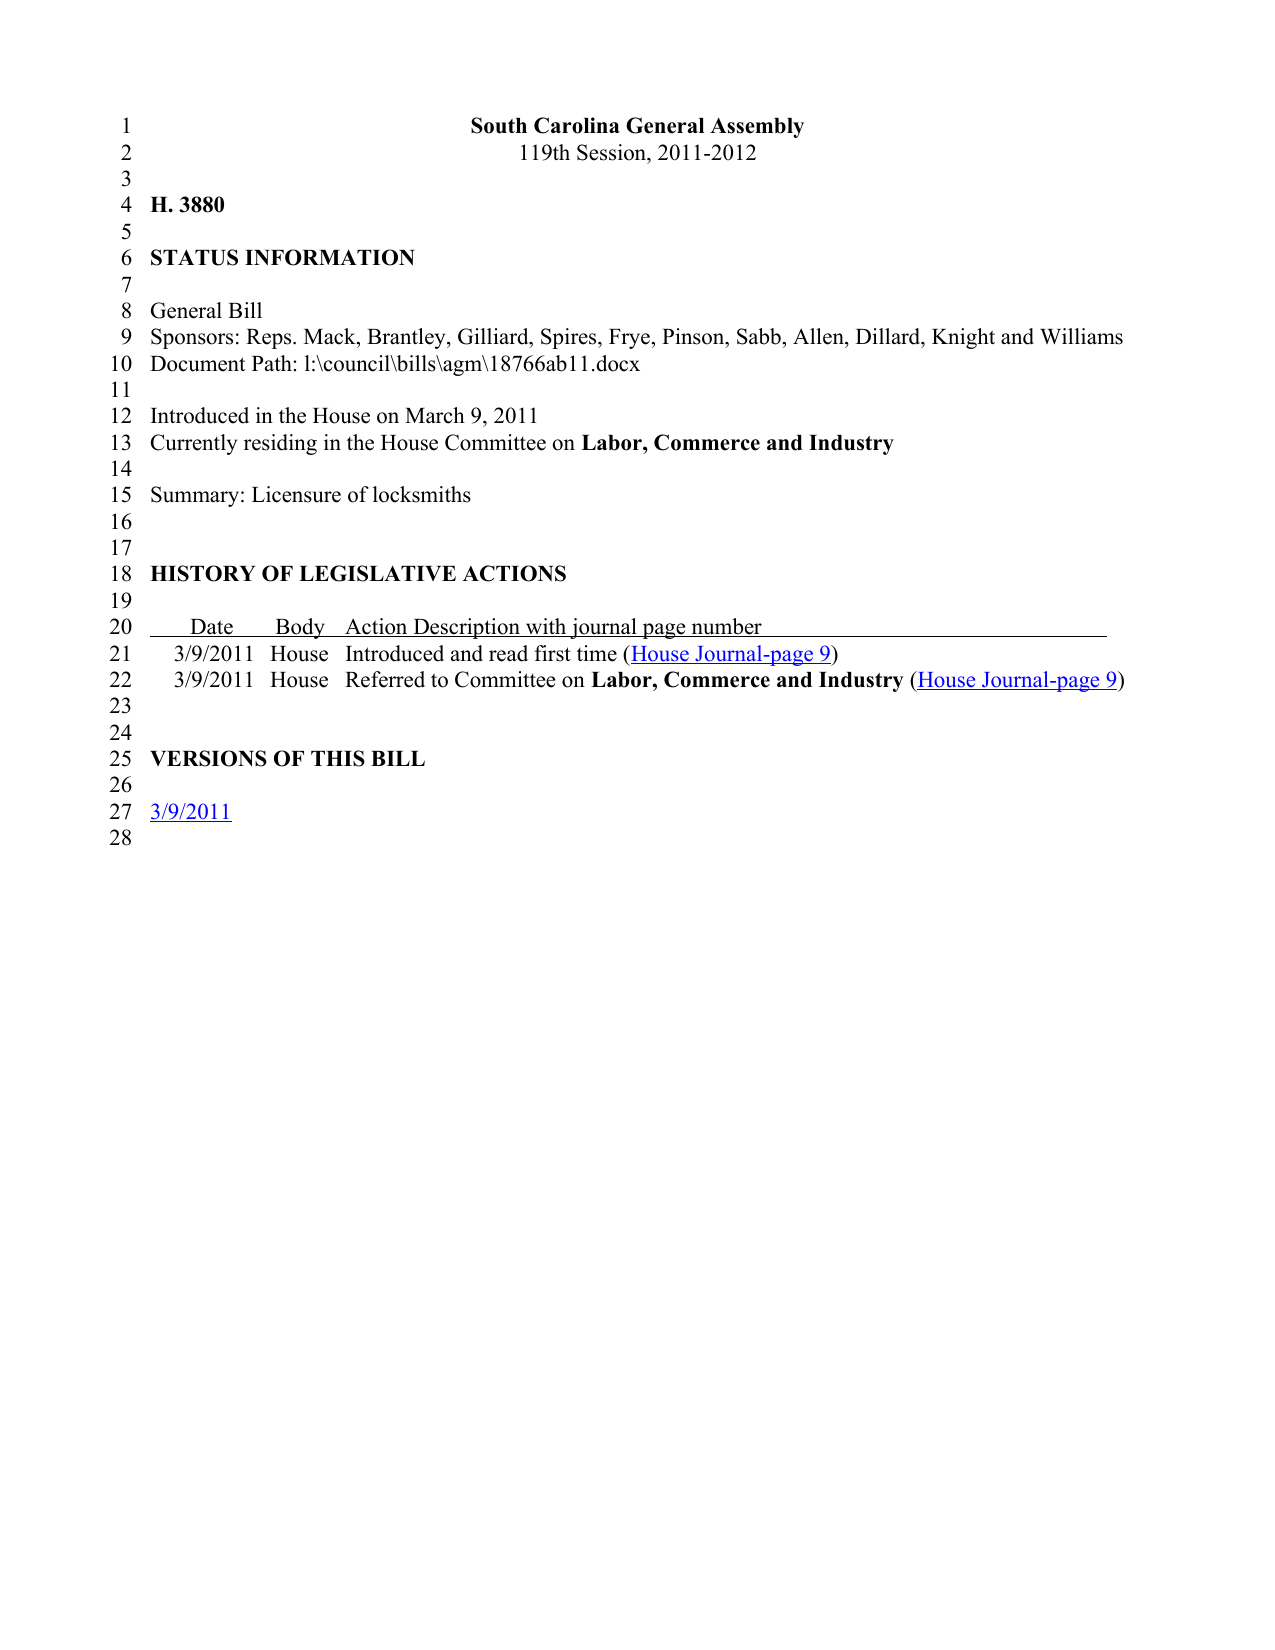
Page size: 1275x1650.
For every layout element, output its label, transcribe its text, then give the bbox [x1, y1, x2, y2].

text Date Body Action Description with journal page number [150, 613, 1125, 639]
text Introduced in the House on March 9, 2011 [150, 402, 1125, 429]
text General Bill [150, 297, 1125, 323]
text VERSIONS OF THIS BILL [150, 745, 1125, 771]
text H. 3880 [150, 192, 1125, 218]
text Summary: Licensure of locksmiths [150, 481, 1125, 508]
text 3/9/2011 House Introduced and read first time (House Journal-page 9) [150, 639, 1125, 666]
text STATUS INFORMATION [150, 244, 1125, 271]
text 3/9/2011 House Referred to Committee on Labor, Commerce and Industry (House Journal-page 9) [150, 666, 1125, 692]
text South Carolina General Assembly [150, 112, 1125, 139]
text HISTORY OF LEGISLATIVE ACTIONS [150, 561, 1125, 587]
text Currently residing in the House Committee on Labor, Commerce and Industry [150, 429, 1125, 455]
text 3/9/2011 [150, 798, 1125, 824]
text 119th Session, 2011-2012 [150, 139, 1125, 165]
text Document Path: l:\council\bills\agm\18766ab11.docx [150, 350, 1125, 376]
text Sponsors: Reps. Mack, Brantley, Gilliard, Spires, Frye, Pinson, Sabb, Allen, Dillard, Knight and Williams [150, 323, 1125, 350]
